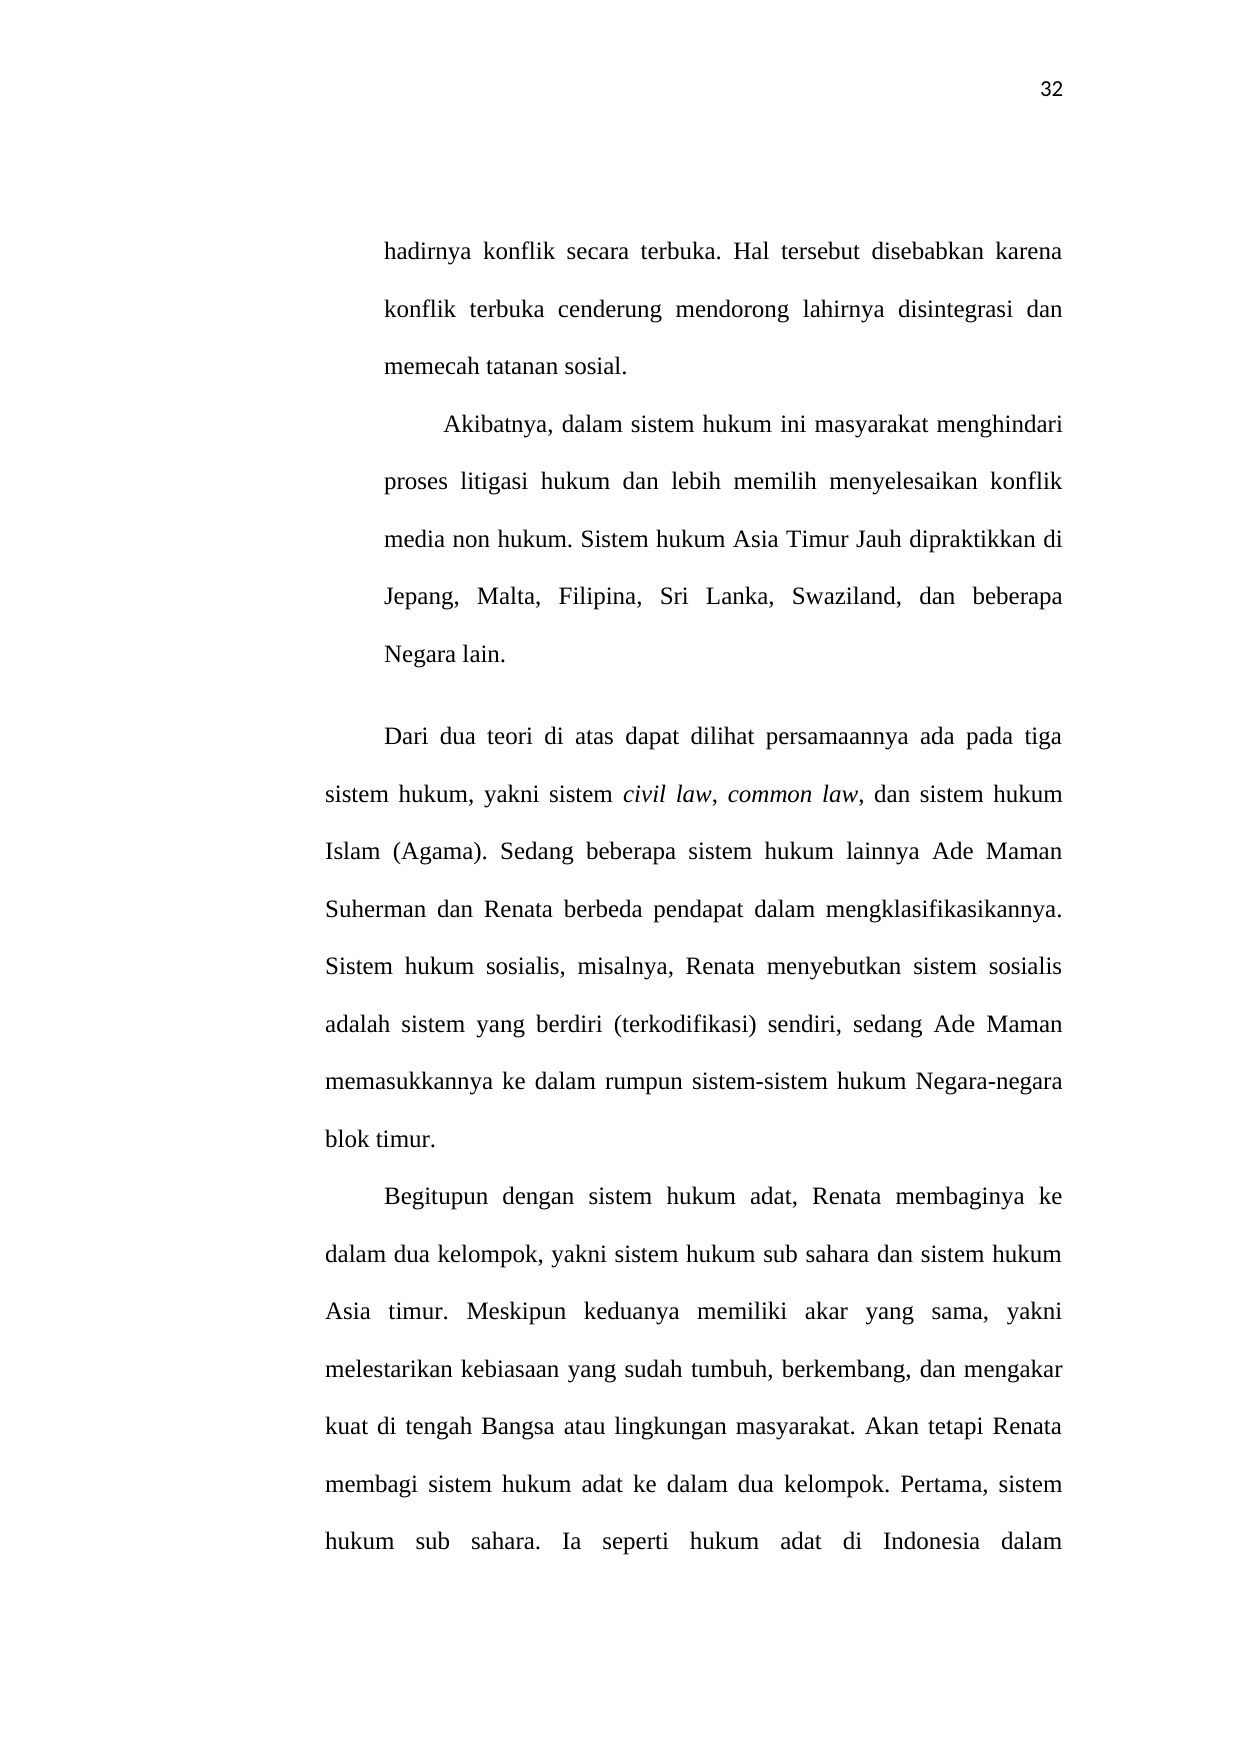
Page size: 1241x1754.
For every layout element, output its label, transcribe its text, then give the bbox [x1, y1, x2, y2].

text Akibatnya, dalam sistem hukum ini masyarakat menghindari proses litigasi hukum dan lebih memilih menyelesaikan konflik media non hukum. Sistem hukum Asia Timur Jauh dipraktikkan di Jepang, Malta, Filipina, Sri Lanka, Swaziland, dan beberapa Negara lain. [384, 409, 1063, 667]
text Dari dua teori di atas dapat dilihat persamaannya ada pada tiga sistem hukum, yakni sistem civil law, common law, dan sistem hukum Islam (Agama). Sedang beberapa sistem hukum lainnya Ade Maman Suherman dan Renata berbeda pendapat dalam mengklasifikasikannya. Sistem hukum sosialis, misalnya, Renata menyebutkan sistem sosialis adalah sistem yang berdiri (terkodifikasi) sendiri, sedang Ade Maman memasukkannya ke dalam rumpun sistem-sistem hukum Negara-negara blok timur. [325, 721, 1063, 1152]
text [384, 236, 1063, 380]
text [325, 1181, 1063, 1555]
